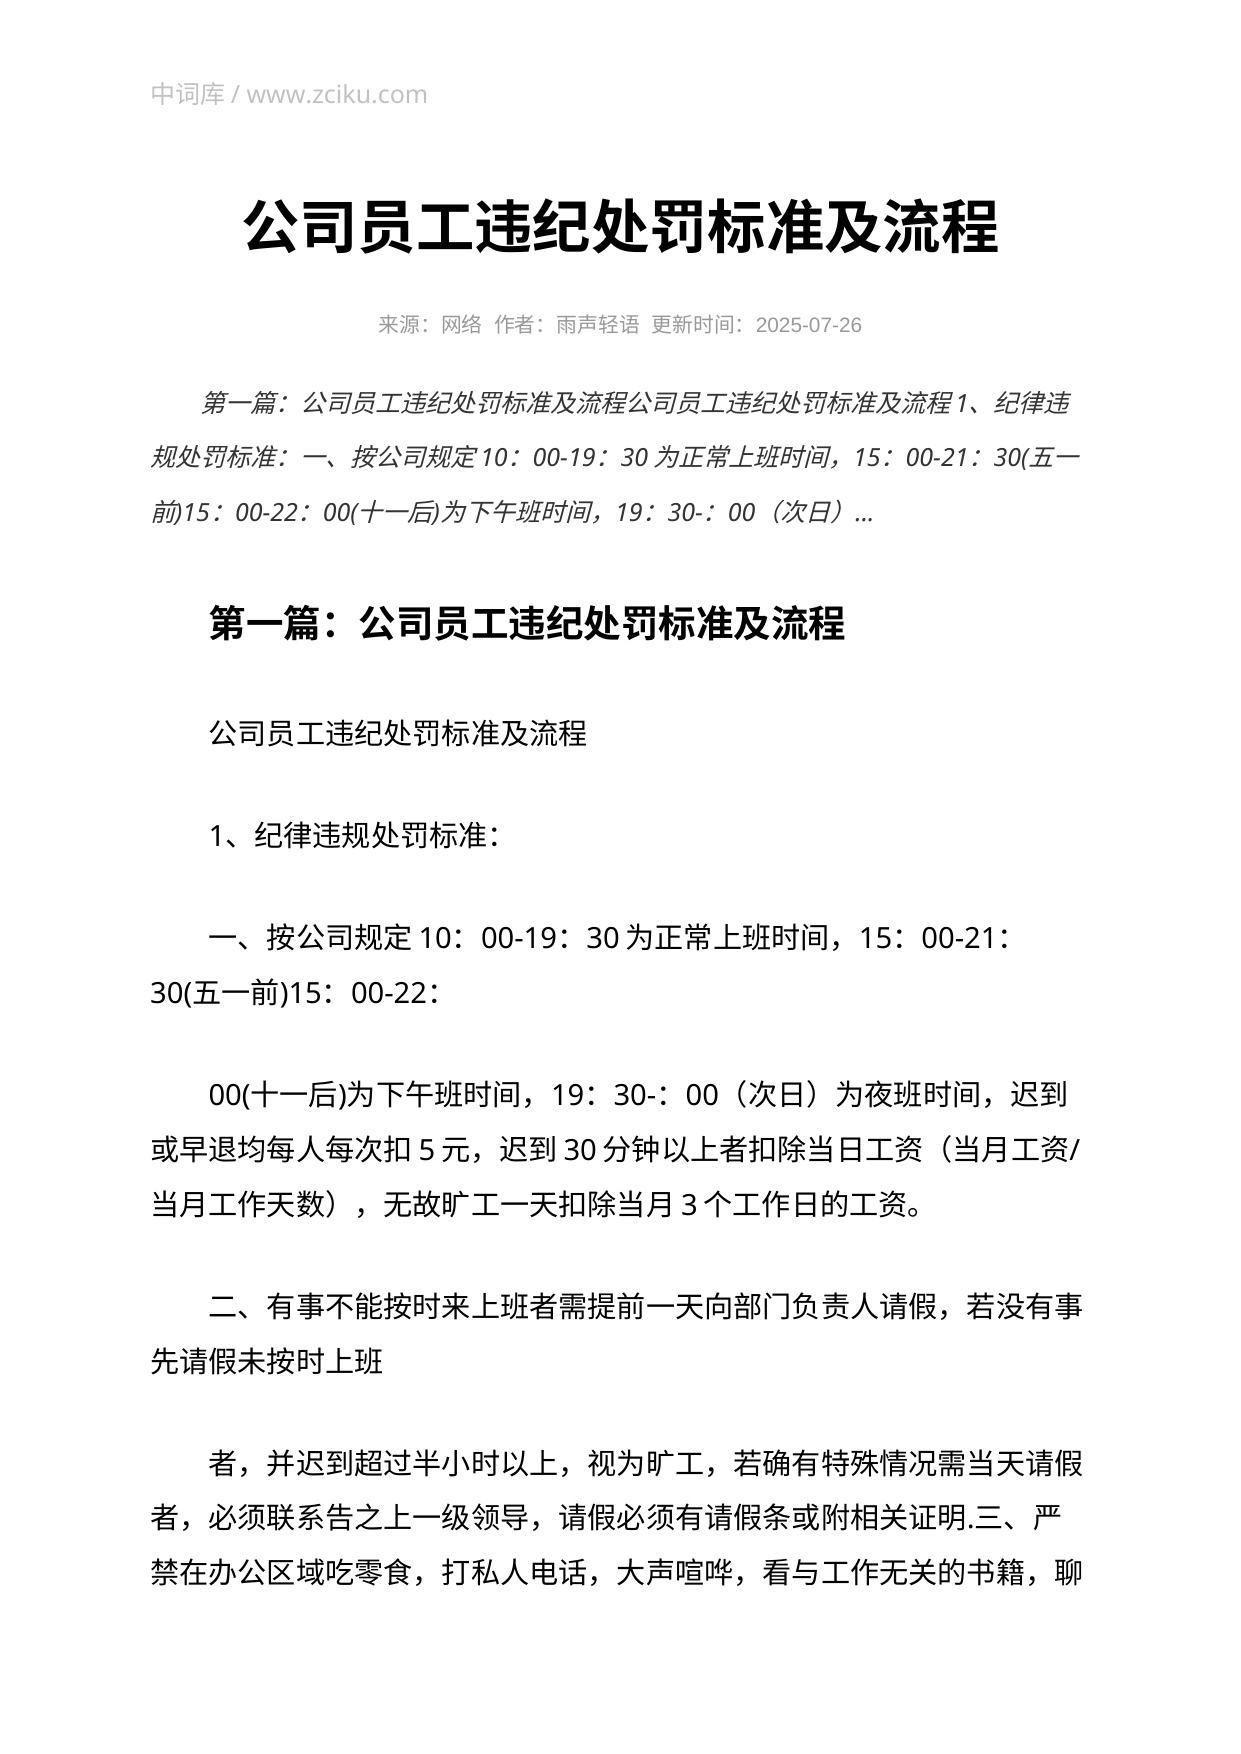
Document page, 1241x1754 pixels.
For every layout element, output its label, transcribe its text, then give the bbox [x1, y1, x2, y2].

text 第一篇：公司员工违纪处罚标准及流程公司员工违纪处罚标准及流程1、纪律违规处罚标准：一、按公司规定10：00-19：30为正常上班时间，15：00-21：30(五一前)15：00-22：00(十一后)为下午班时间，19：30-：00（次日）... [150, 383, 1090, 528]
subtitle 公司员工违纪处罚标准及流程 [150, 181, 1090, 266]
text 1、纪律违规处罚标准： [150, 813, 1090, 855]
text 一、按公司规定10：00-19：30为正常上班时间，15：00-21：30(五一前)15：00-22： [150, 914, 1090, 1012]
text 00(十一后)为下午班时间，19：30-：00（次日）为夜班时间，迟到或早退均每人每次扣5元，迟到30分钟以上者扣除当日工资（当月工资/当月工作天数），无故旷工一天扣除当月3个工作日的工资。 [150, 1072, 1090, 1224]
text 第一篇：公司员工违纪处罚标准及流程 [150, 593, 1090, 648]
text 来源：网络 作者：雨声轻语 更新时间：2025-07-26 [150, 313, 1090, 337]
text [150, 1440, 1090, 1592]
text 公司员工违纪处罚标准及流程 [150, 711, 1090, 753]
text 二、有事不能按时来上班者需提前一天向部门负责人请假，若没有事先请假未按时上班 [150, 1283, 1090, 1381]
